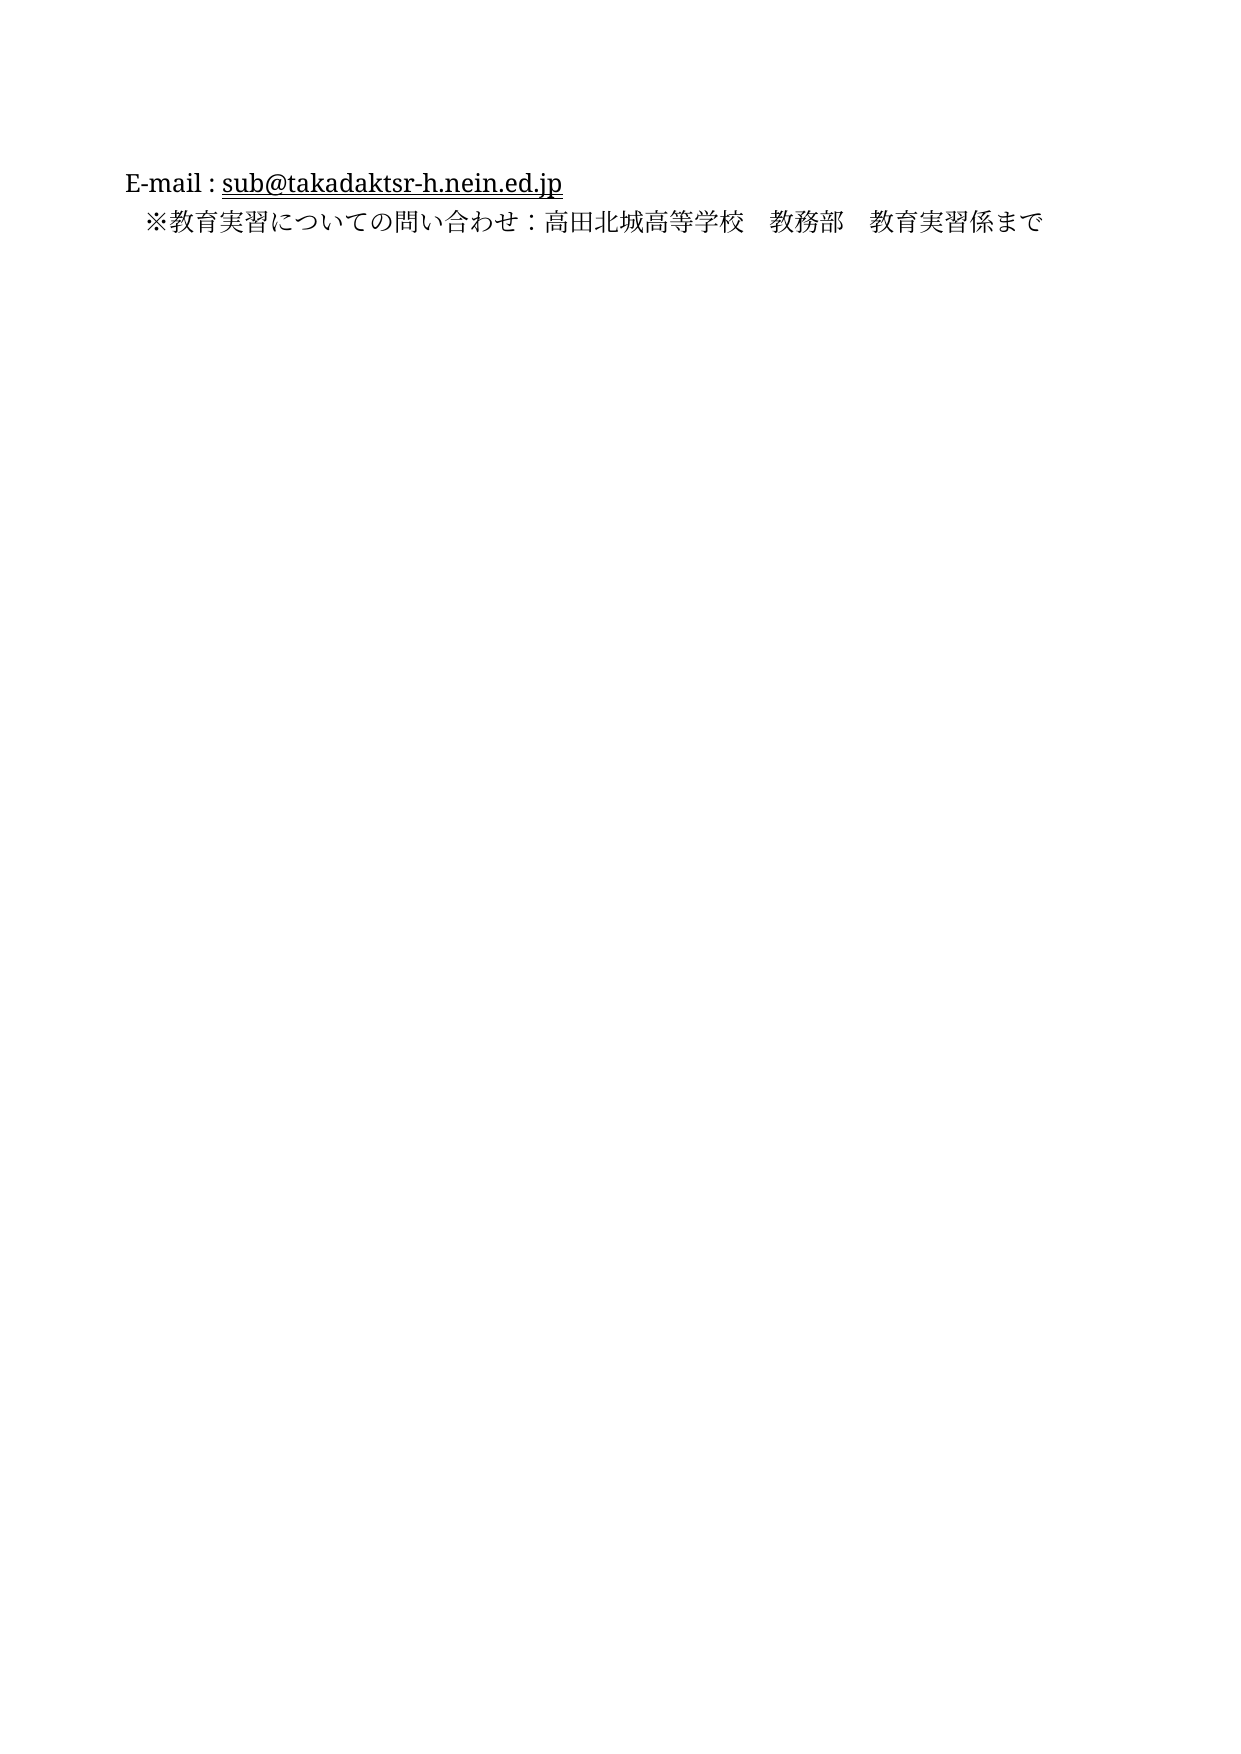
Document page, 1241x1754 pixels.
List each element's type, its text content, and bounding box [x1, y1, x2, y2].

text E-mail : sub@takadaktsr-h.nein.ed.jp [112, 164, 1128, 202]
text ※教育実習についての問い合わせ：高田北城高等学校 教務部 教育実習係まで [112, 202, 1128, 239]
